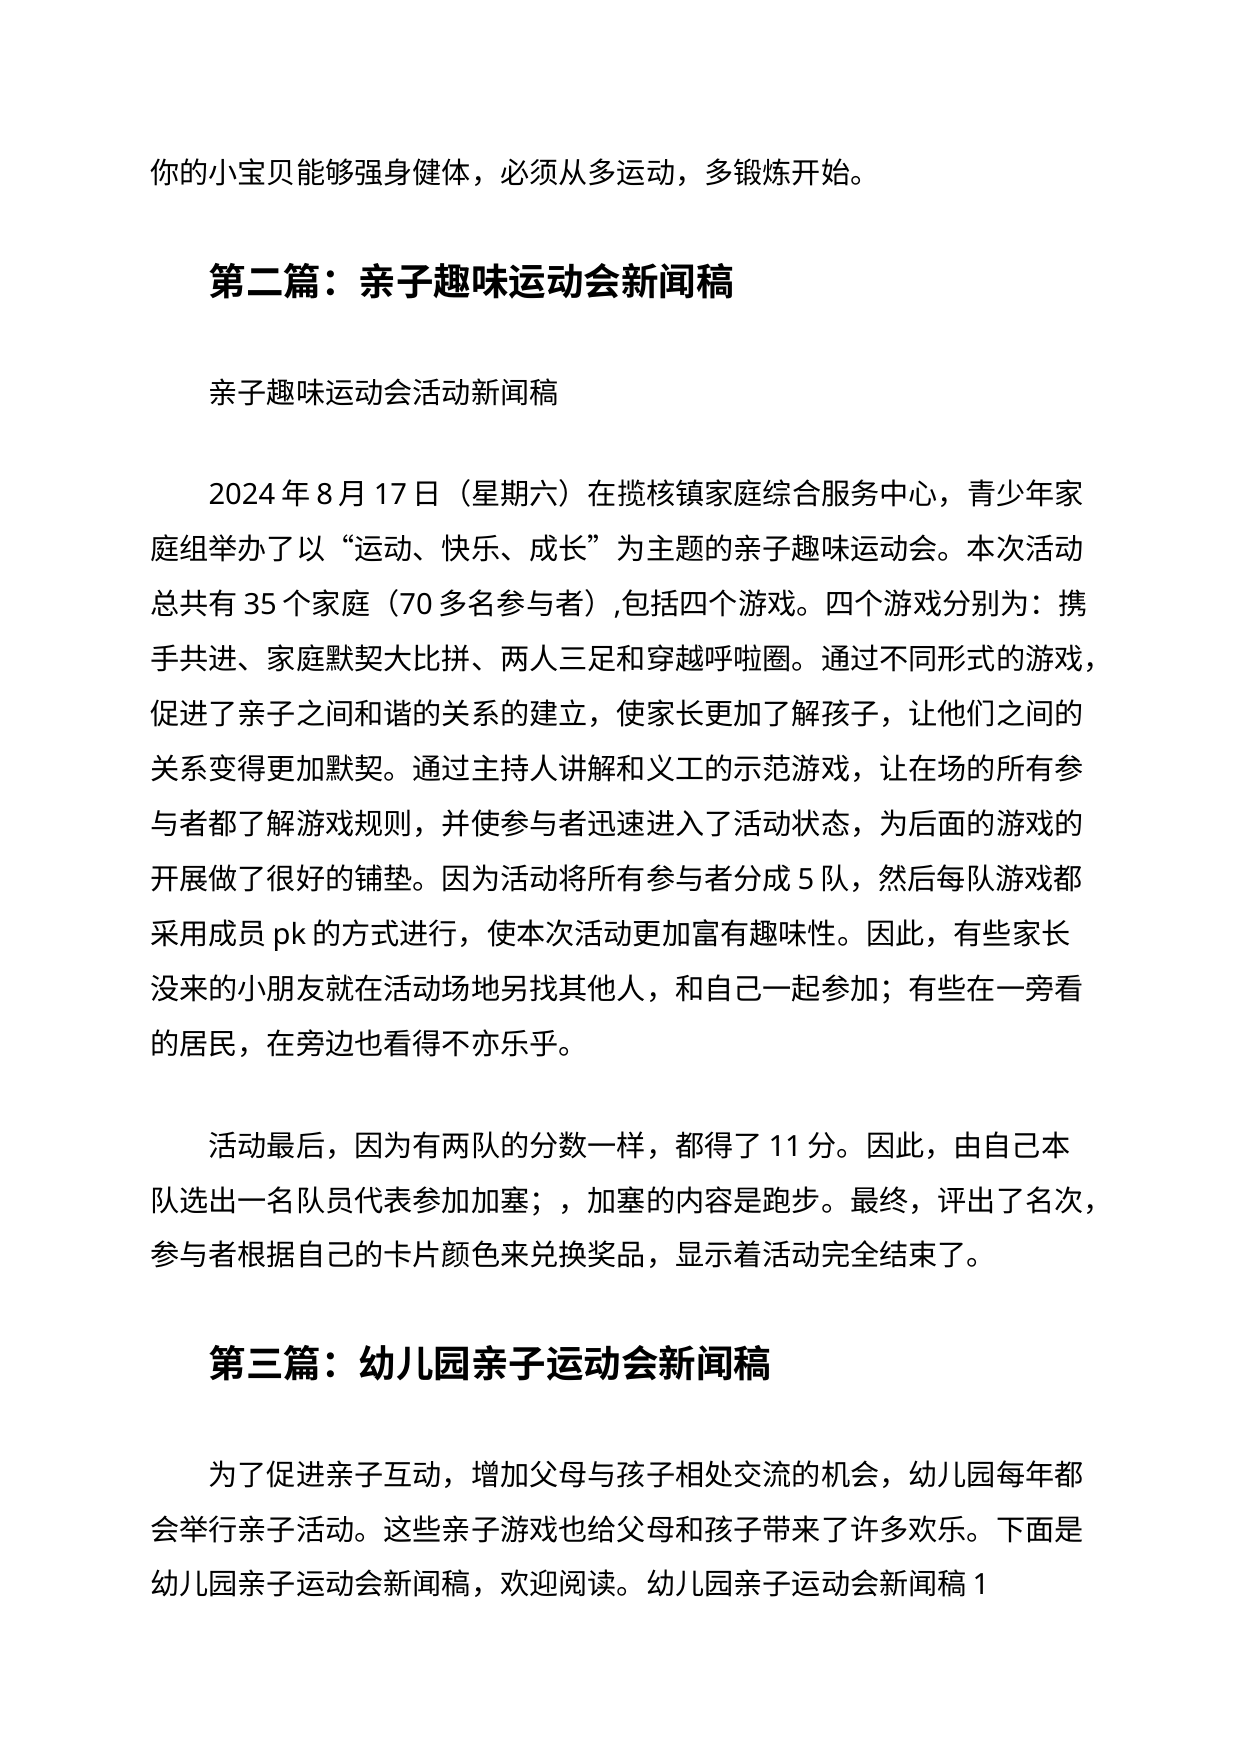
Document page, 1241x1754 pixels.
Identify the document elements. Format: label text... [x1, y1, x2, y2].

text 2024年8月17日（星期六）在揽核镇家庭综合服务中心，青少年家庭组举办了以“运动、快乐、成长”为主题的亲子趣味运动会。本次活动总共有35个家庭（70多名参与者）,包括四个游戏。四个游戏分别为：携手共进、家庭默契大比拼、两人三足和穿越呼啦圈。通过不同形式的游戏，促进了亲子之间和谐的关系的建立，使家长更加了解孩子，让他们之间的关系变得更加默契。通过主持人讲解和义工的示范游戏，让在场的所有参与者都了解游戏规则，并使参与者迅速进入了活动状态，为后面的游戏的开展做了很好的铺垫。因为活动将所有参与者分成5队，然后每队游戏都采用成员pk的方式进行，使本次活动更加富有趣味性。因此，有些家长没来的小朋友就在活动场地另找其他人，和自己一起参加；有些在一旁看的居民，在旁边也看得不亦乐乎。 [150, 471, 1090, 1063]
text 亲子趣味运动会活动新闻稿 [150, 369, 1090, 411]
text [150, 150, 1090, 192]
text 活动最后，因为有两队的分数一样，都得了11分。因此，由自己本队选出一名队员代表参加加塞；，加塞的内容是跑步。最终，评出了名次，参与者根据自己的卡片颜色来兑换奖品，显示着活动完全结束了。 [150, 1122, 1090, 1274]
text 第二篇：亲子趣味运动会新闻稿 [150, 252, 1090, 306]
text 第三篇：幼儿园亲子运动会新闻稿 [150, 1334, 1090, 1388]
text 为了促进亲子互动，增加父母与孩子相处交流的机会，幼儿园每年都会举行亲子活动。这些亲子游戏也给父母和孩子带来了许多欢乐。下面是幼儿园亲子运动会新闻稿，欢迎阅读。幼儿园亲子运动会新闻稿1 [150, 1451, 1090, 1603]
